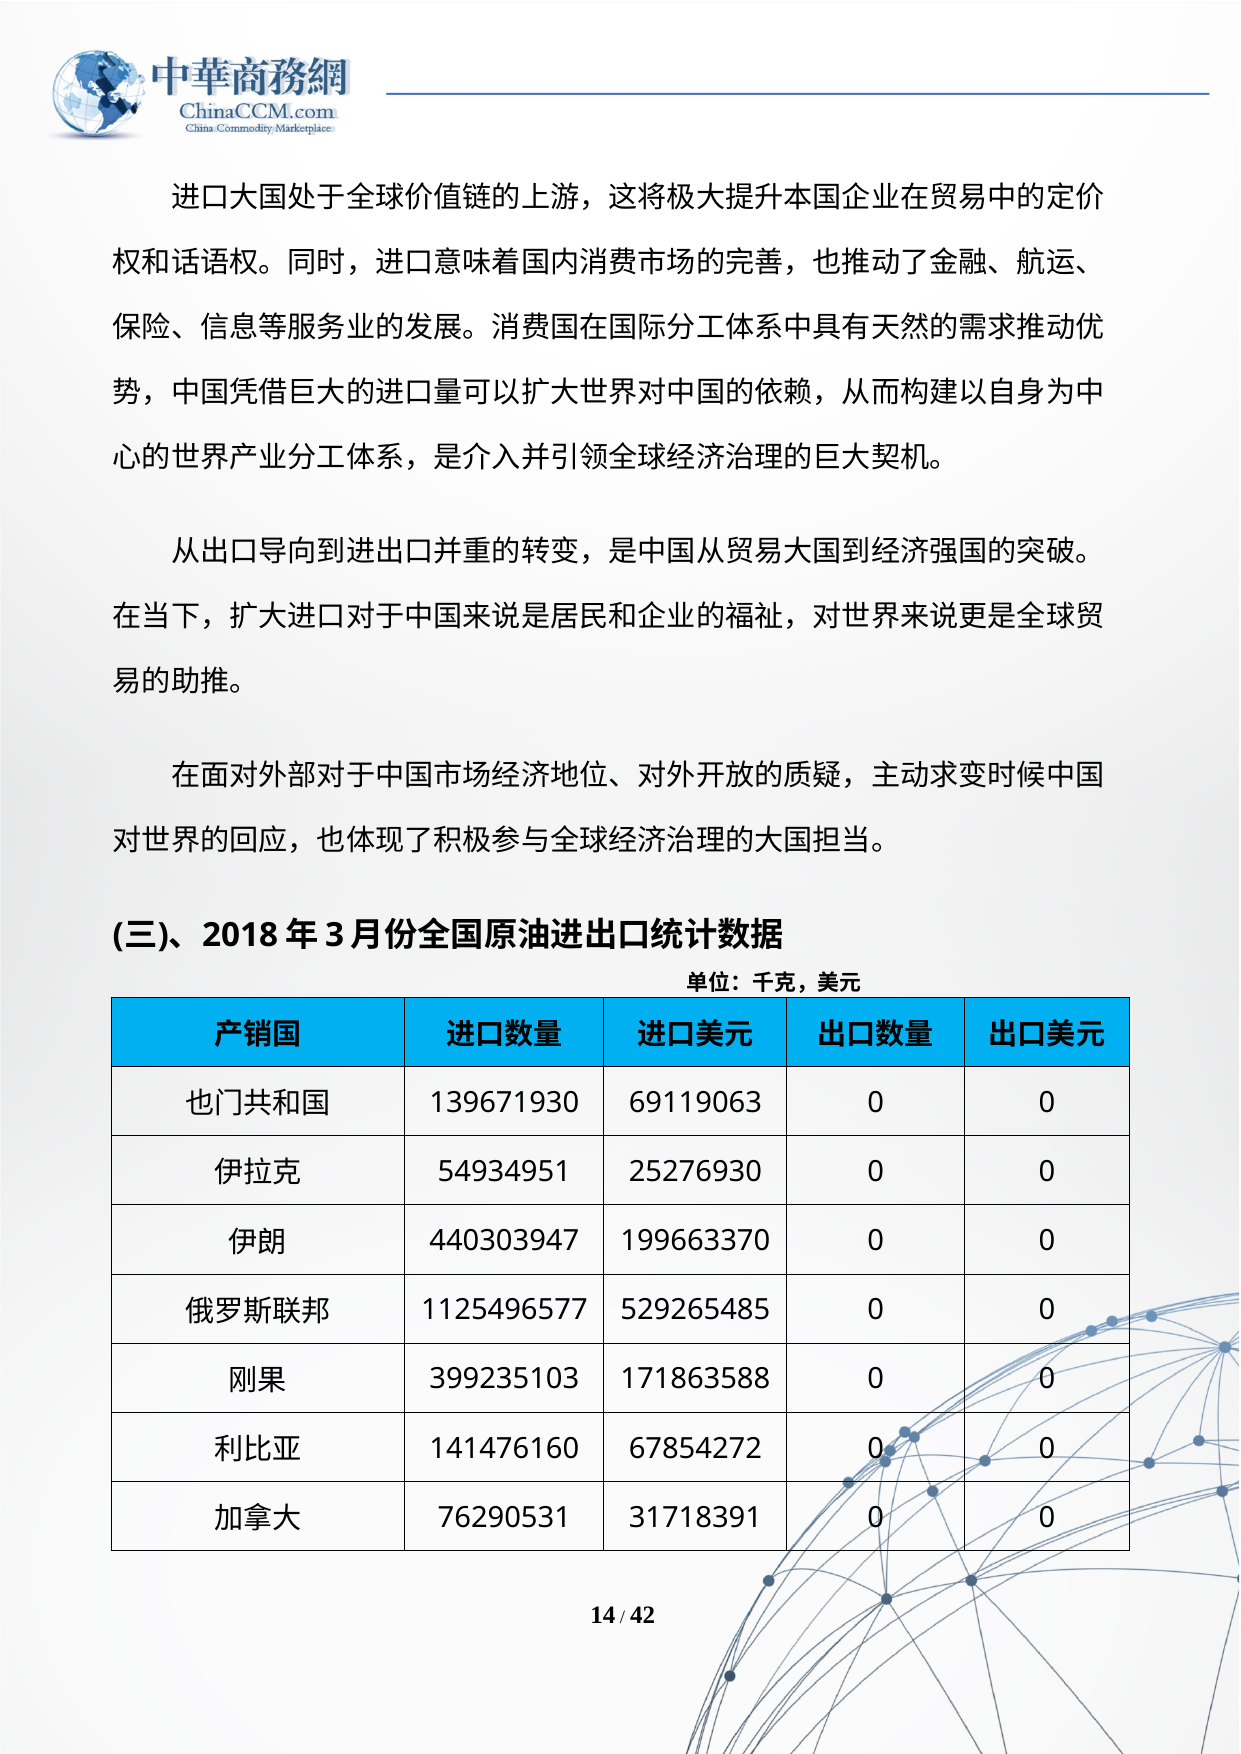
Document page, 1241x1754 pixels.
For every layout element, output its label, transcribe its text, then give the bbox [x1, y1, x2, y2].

table_header 进口数量 [405, 998, 603, 1066]
table_cell 伊拉克 [112, 1136, 404, 1204]
table_cell 440303947 [405, 1205, 603, 1273]
text 在面对外部对于中国市场经济地位、对外开放的质疑，主动求变时候中国对世界的回应，也体现了积极参与全球经济治理的大国担当。 [112, 740, 1128, 870]
table_cell 67854272 [604, 1413, 786, 1481]
table_cell 0 [965, 1136, 1129, 1204]
table_cell 1125496577 [405, 1275, 603, 1343]
picture [0, 2, 1240, 1754]
table_cell 69119063 [604, 1067, 786, 1135]
table_cell 0 [787, 1413, 964, 1481]
table_cell 139671930 [405, 1067, 603, 1135]
table_cell 0 [965, 1413, 1129, 1481]
table_cell 0 [965, 1482, 1129, 1550]
table_header 进口美元 [604, 998, 786, 1066]
text (三)、2018年3月份全国原油进出口统计数据 [112, 899, 1128, 964]
table_cell 0 [965, 1275, 1129, 1343]
text 从出口导向到进出口并重的转变，是中国从贸易大国到经济强国的突破。在当下，扩大进口对于中国来说是居民和企业的福祉，对世界来说更是全球贸易的助推。 [112, 516, 1128, 711]
table_cell 31718391 [604, 1482, 786, 1550]
table_cell 141476160 [405, 1413, 603, 1481]
table_cell 0 [965, 1344, 1129, 1412]
table_header 出口美元 [965, 998, 1129, 1066]
table_header 出口数量 [787, 998, 964, 1066]
table_cell 0 [787, 1344, 964, 1412]
table_cell 529265485 [604, 1275, 786, 1343]
table_cell 也门共和国 [112, 1067, 404, 1135]
table_cell 54934951 [405, 1136, 603, 1204]
table_cell 171863588 [604, 1344, 786, 1412]
table_cell 加拿大 [112, 1482, 404, 1550]
table_cell 0 [787, 1205, 964, 1273]
table_cell 0 [787, 1482, 964, 1550]
table_cell 0 [787, 1275, 964, 1343]
table_cell 0 [787, 1136, 964, 1204]
table_cell 25276930 [604, 1136, 786, 1204]
table_cell 199663370 [604, 1205, 786, 1273]
table_cell 0 [787, 1067, 964, 1135]
table_cell 0 [965, 1067, 1129, 1135]
table_header 产销国 [112, 998, 404, 1066]
table_cell 利比亚 [112, 1413, 404, 1481]
table_cell 俄罗斯联邦 [112, 1275, 404, 1343]
text 进口大国处于全球价值链的上游，这将极大提升本国企业在贸易中的定价权和话语权。同时，进口意味着国内消费市场的完善，也推动了金融、航运、保险、信息等服务业的发展。消费国在国际分工体系中具有天然的需求推动优势，中国凭借巨大的进口量可以扩大世界对中国的依赖，从而构建以自身为中心的世界产业分工体系，是介入并引领全球经济治理的巨大契机。 [112, 162, 1128, 487]
table_cell 76290531 [405, 1482, 603, 1550]
table_cell 0 [965, 1205, 1129, 1273]
table_cell 刚果 [112, 1344, 404, 1412]
table_cell 399235103 [405, 1344, 603, 1412]
text 单位：千克，美元 [112, 964, 1128, 997]
table_cell 伊朗 [112, 1205, 404, 1273]
